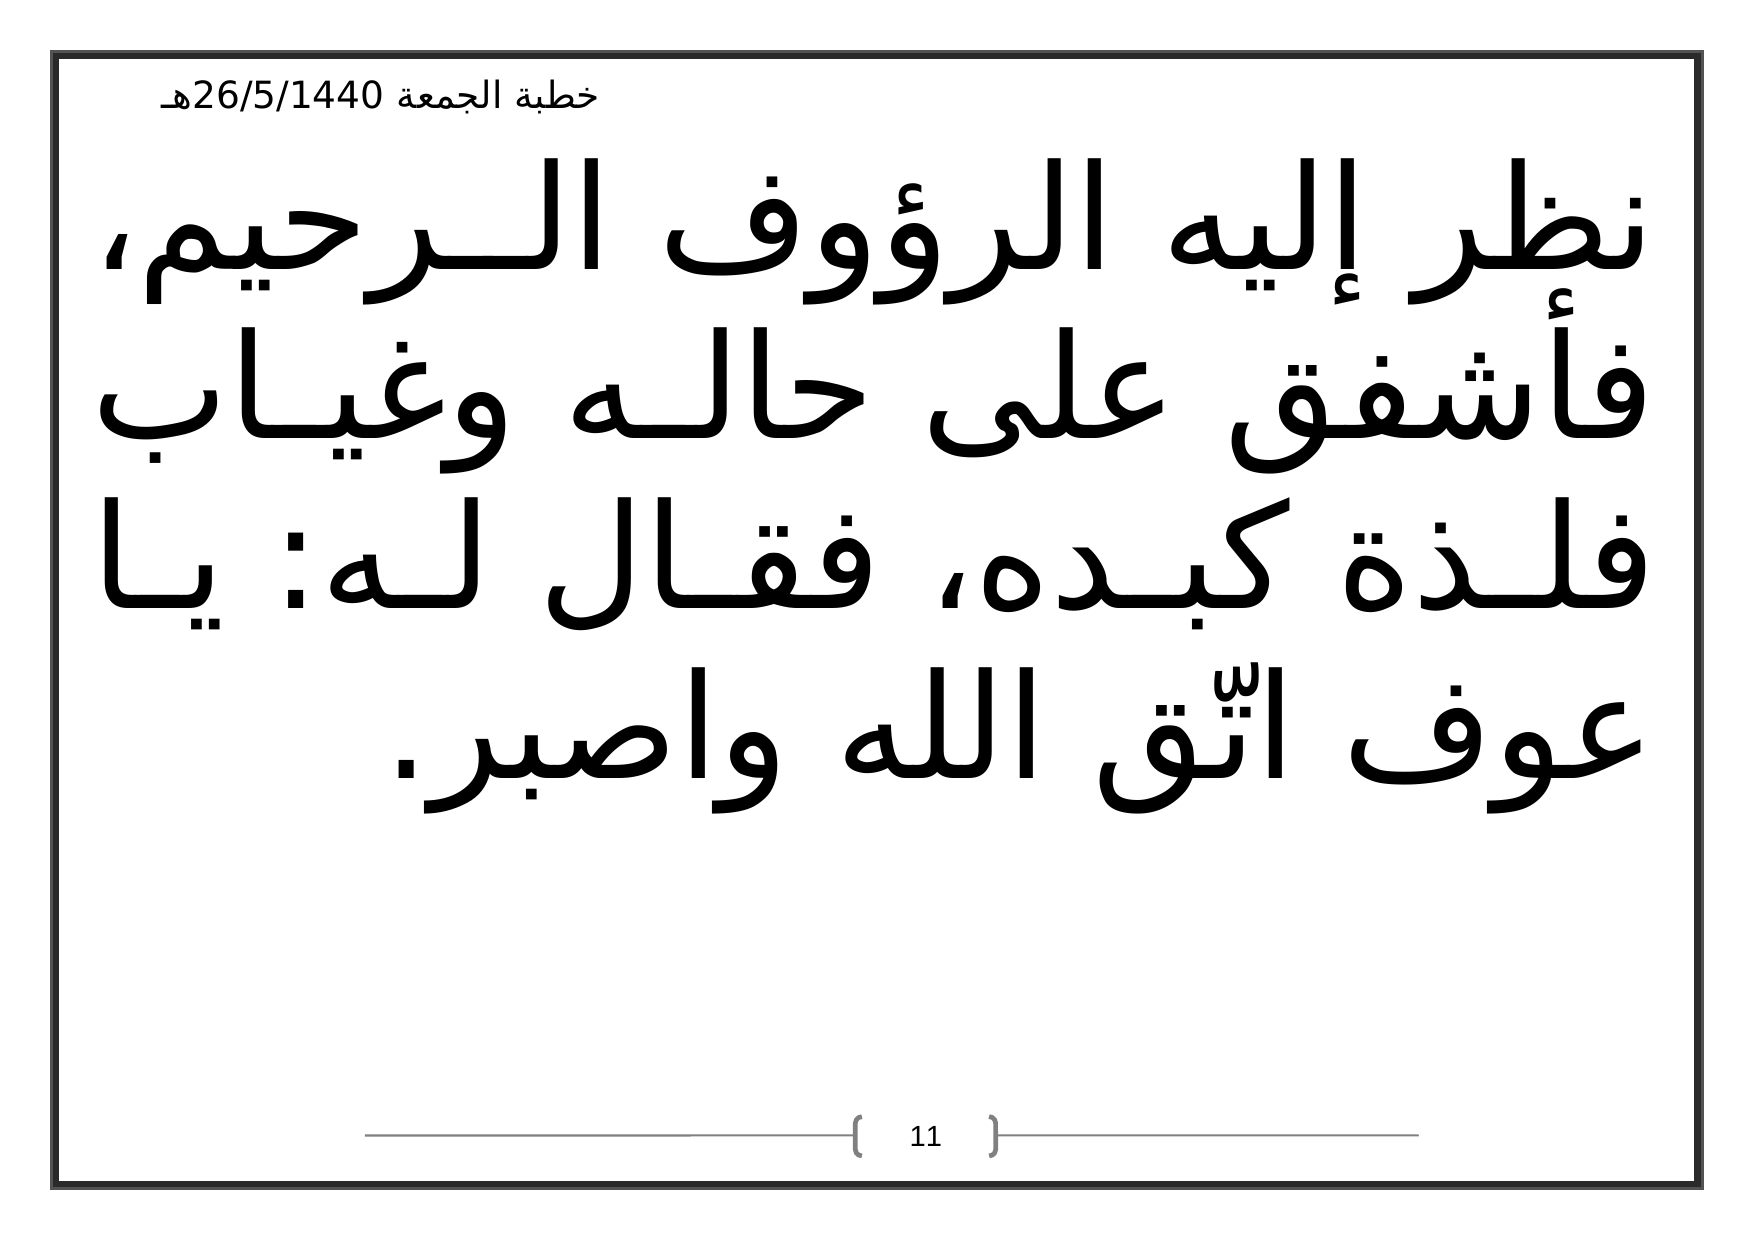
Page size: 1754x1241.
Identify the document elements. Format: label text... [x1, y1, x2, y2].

text نظر إليه الرؤوف الرحيم، فأشفق على حاله وغياب فلذة كبده، فقال له: يا عوف اتّق الله واصبر. [91, 134, 1656, 813]
